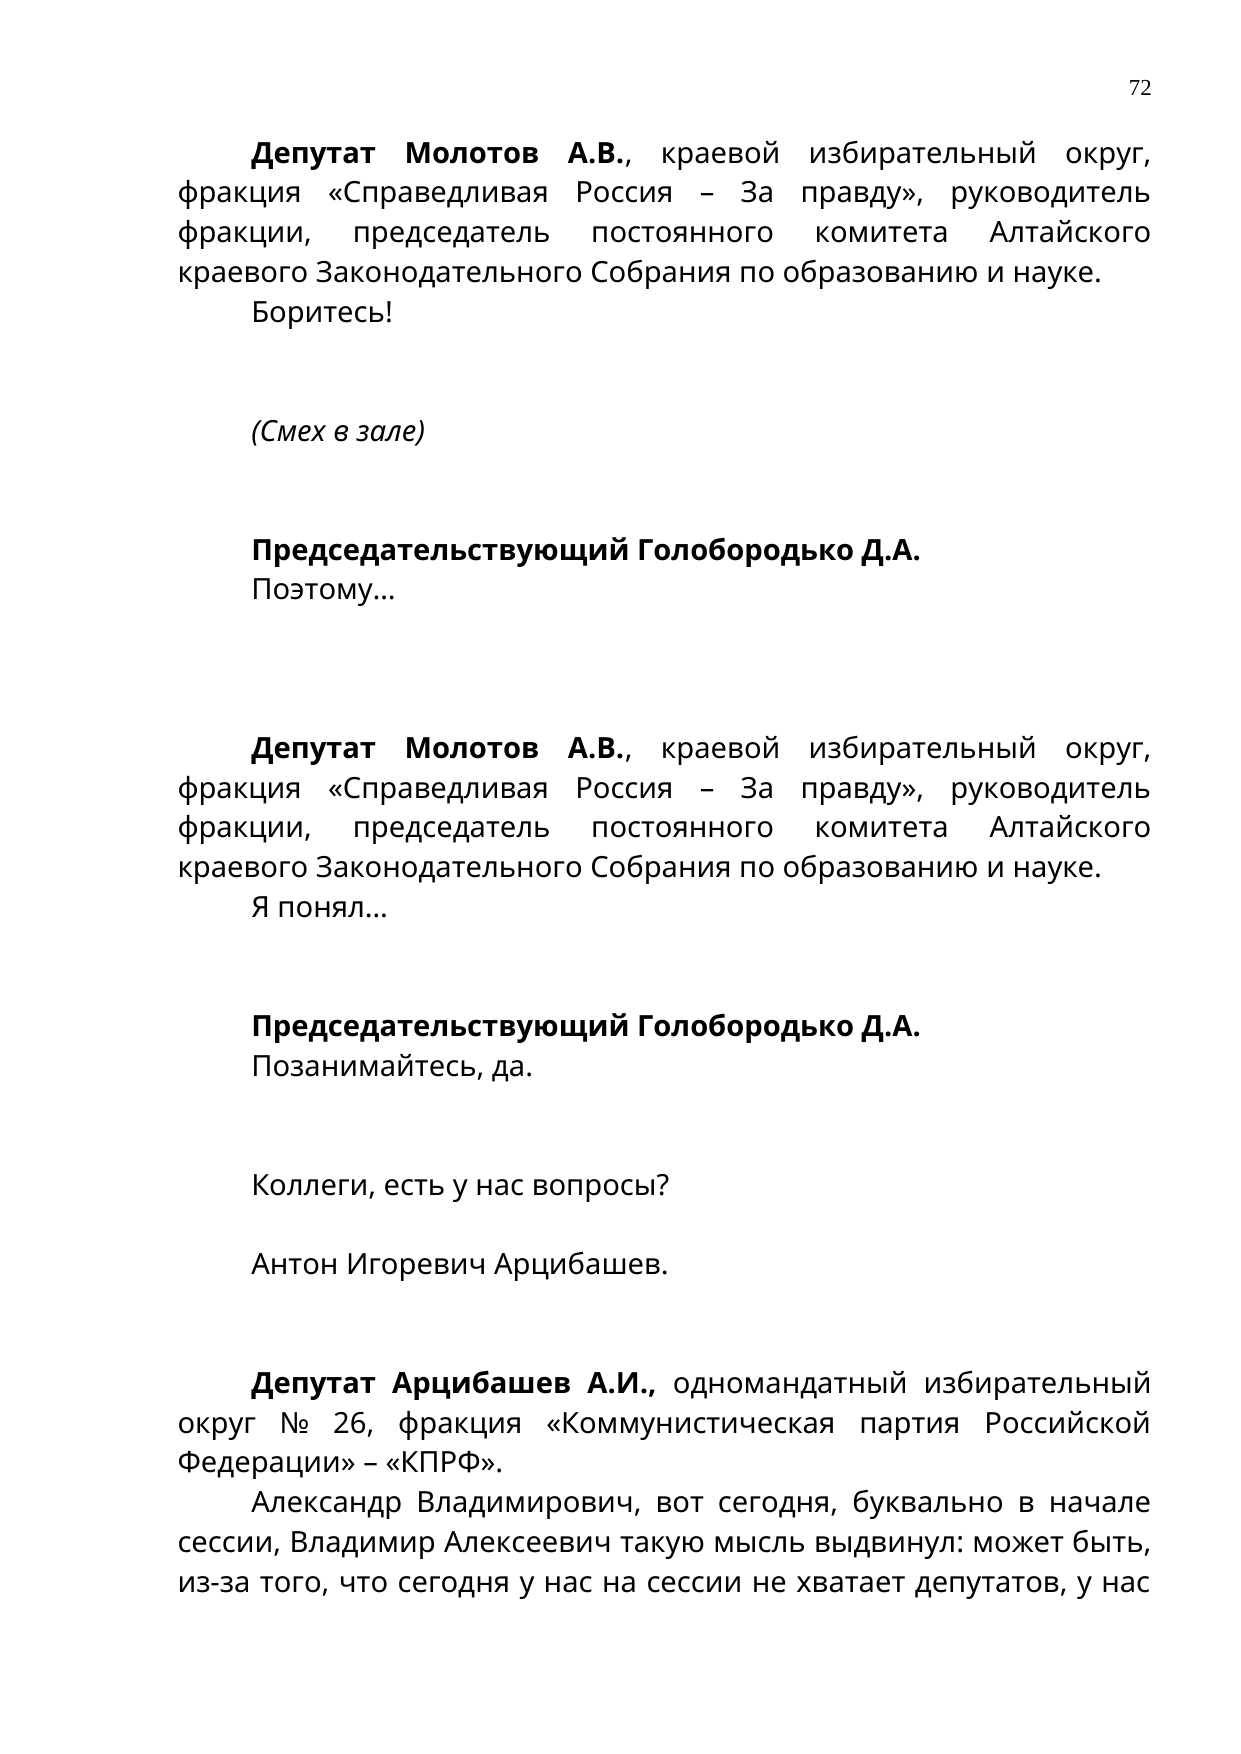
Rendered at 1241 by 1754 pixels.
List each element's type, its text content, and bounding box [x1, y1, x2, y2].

text Депутат Молотов А.В., краевой избирательный округ, фракция «Справедливая Россия – За правду», руководитель фракции, председатель постоянного комитета Алтайского краевого Законодательного Собрания по образованию и науке. [177, 132, 1152, 291]
text (Смех в зале) [177, 410, 1152, 449]
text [177, 1481, 1152, 1601]
text Председательствующий Голобородько Д.А. [177, 1005, 1152, 1045]
text Председательствующий Голобородько Д.А. [177, 529, 1152, 569]
text Я понял… [177, 886, 1152, 926]
text Депутат Арцибашев А.И., одномандатный избирательный округ № 26, фракция «Коммунистическая партия Российской Федерации» – «КПРФ». [177, 1362, 1152, 1481]
text Боритесь! [177, 291, 1152, 331]
text Позанимайтесь, да. [177, 1045, 1152, 1084]
text Поэтому… [177, 569, 1152, 608]
text Коллеги, есть у нас вопросы? [177, 1164, 1152, 1204]
text Депутат Молотов А.В., краевой избирательный округ, фракция «Справедливая Россия – За правду», руководитель фракции, председатель постоянного комитета Алтайского краевого Законодательного Собрания по образованию и науке. [177, 727, 1152, 886]
text Антон Игоревич Арцибашев. [177, 1243, 1152, 1283]
